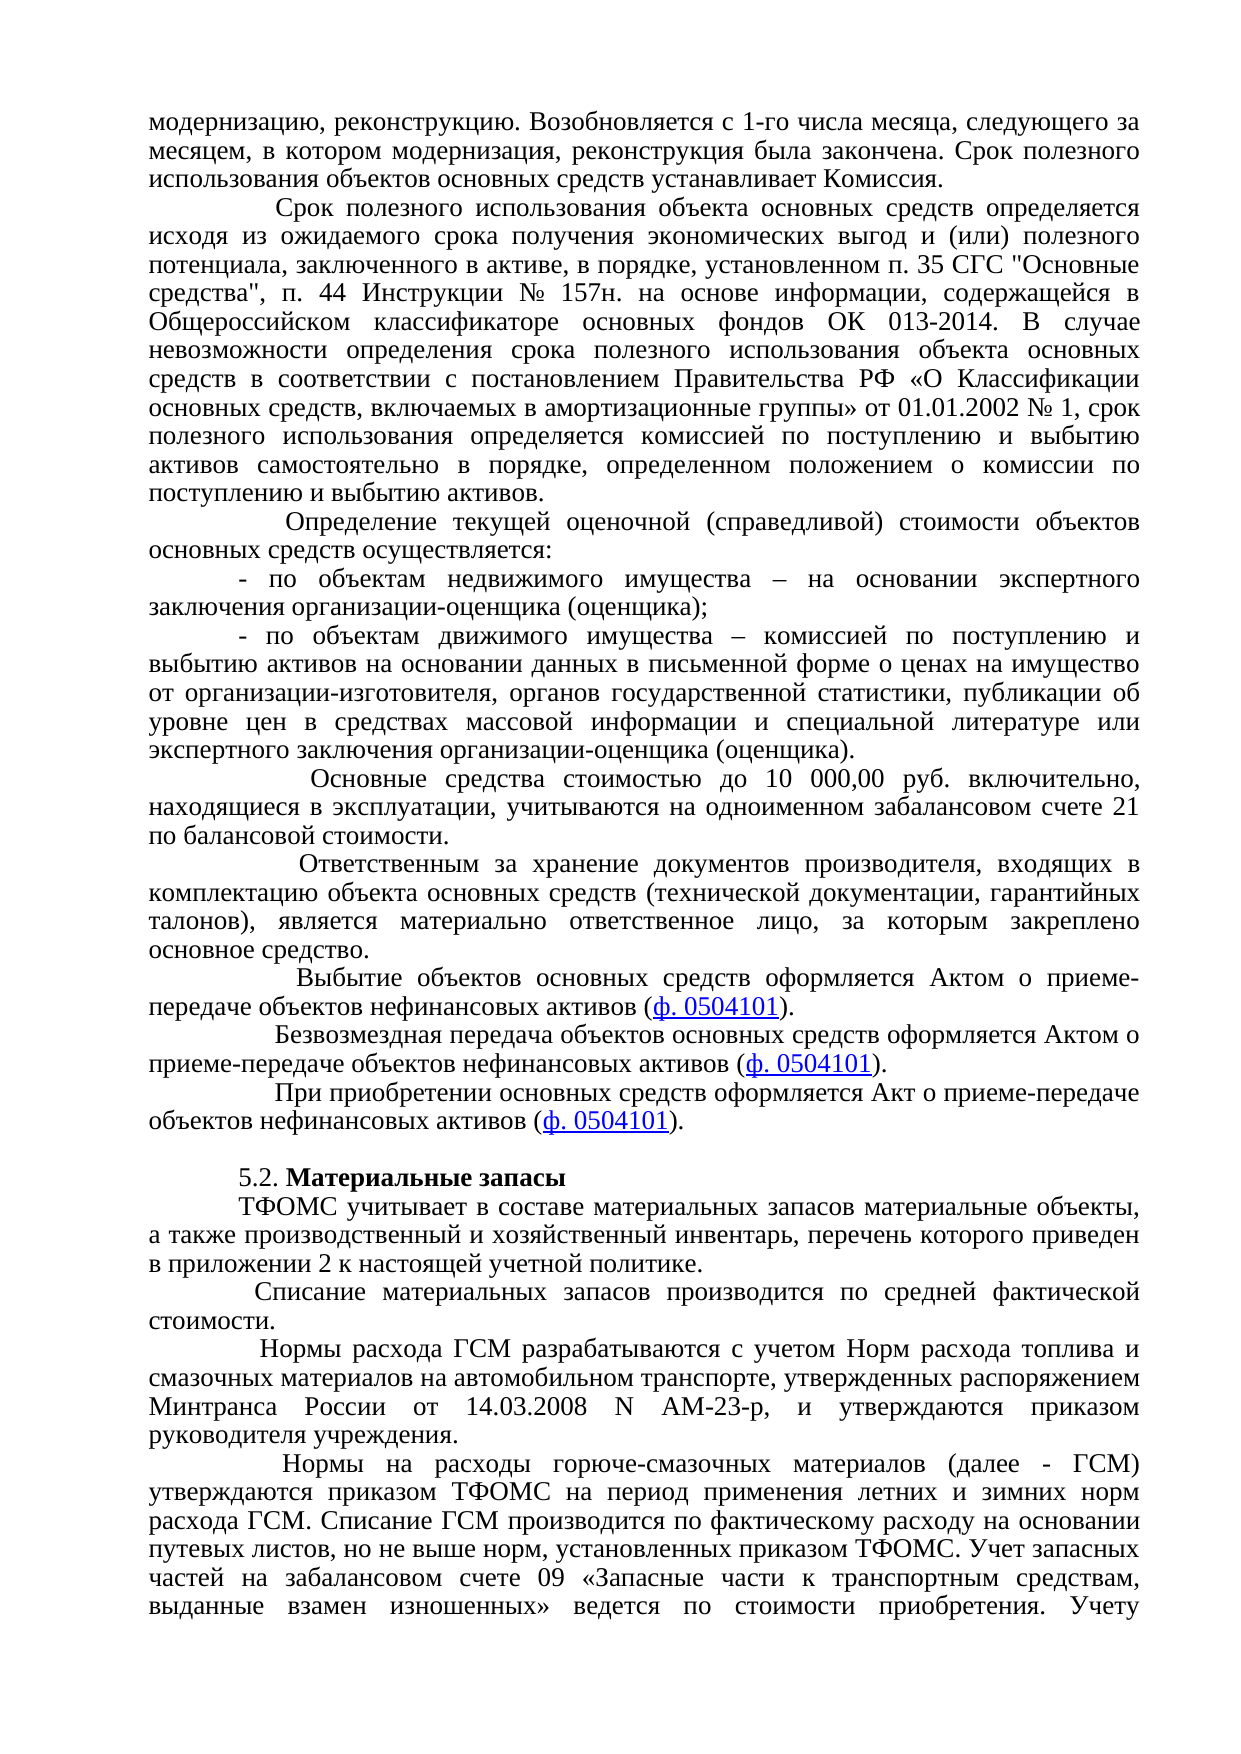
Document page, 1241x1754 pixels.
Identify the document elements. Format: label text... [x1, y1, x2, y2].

text - по объектам недвижимого имущества – на основании экспертного заключения организации-оценщика (оценщика); [148, 564, 1141, 622]
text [148, 1449, 1141, 1621]
list Выбытие объектов основных средств оформляется Актом о приеме-передаче объектов нефинансовых активов (ф. 0504101). [148, 964, 1141, 1021]
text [148, 108, 1141, 193]
text - по объектам движимого имущества – комиссией по поступлению и выбытию активов на основании данных в письменной форме о ценах на имущество от организации-изготовителя, органов государственной статистики, публикации об уровне цен в средствах массовой информации и специальной литературе или экспертного заключения организации-оценщика (оценщика). [148, 622, 1141, 764]
text 5.2. Материальные запасы [148, 1164, 1141, 1192]
text При приобретении основных средств оформляется Акт о приеме-передаче объектов нефинансовых активов (ф. 0504101). [148, 1078, 1141, 1135]
text ТФОМС учитывает в составе материальных запасов материальные объекты, а также производственный и хозяйственный инвентарь, перечень которого приведен в приложении 2 к настоящей учетной политике. [148, 1192, 1141, 1278]
text Ответственным за хранение документов производителя, входящих в комплектацию объекта основных средств (технической документации, гарантийных талонов), является материально ответственное лицо, за которым закреплено основное средство. [148, 850, 1141, 964]
text Основные средства стоимостью до 10 000,00 руб. включительно, находящиеся в эксплуатации, учитываются на одноименном забалансовом счете 21 по балансовой стоимости. [148, 764, 1141, 850]
text Срок полезного использования объекта основных средств определяется исходя из ожидаемого срока получения экономических выгод и (или) полезного потенциала, заключенного в активе, в порядке, установленном п. 35 СГС "Основные средства", п. 44 Инструкции № 157н. на основе информации, содержащейся в Общероссийском классификаторе основных фондов ОК 013-2014. В случае невозможности определения срока полезного использования объекта основных средств в соответствии с постановлением Правительства РФ «О Классификации основных средств, включаемых в амортизационные группы» от 01.01.2002 № 1, срок полезного использования определяется комиссией по поступлению и выбытию активов самостоятельно в порядке, определенном положением о комиссии по поступлению и выбытию активов. [148, 193, 1141, 507]
text Списание материальных запасов производится по средней фактической стоимости. [148, 1278, 1141, 1335]
text Определение текущей оценочной (справедливой) стоимости объектов основных средств осуществляется: [148, 507, 1141, 564]
list Безвозмездная передача объектов основных средств оформляется Актом о приеме-передаче объектов нефинансовых активов (ф. 0504101). [148, 1021, 1141, 1078]
text Нормы расхода ГСМ разрабатываются с учетом Норм расхода топлива и смазочных материалов на автомобильном транспорте, утвержденных распоряжением Минтранса России от 14.03.2008 N АМ-23-р, и утверждаются приказом руководителя учреждения. [148, 1335, 1141, 1449]
